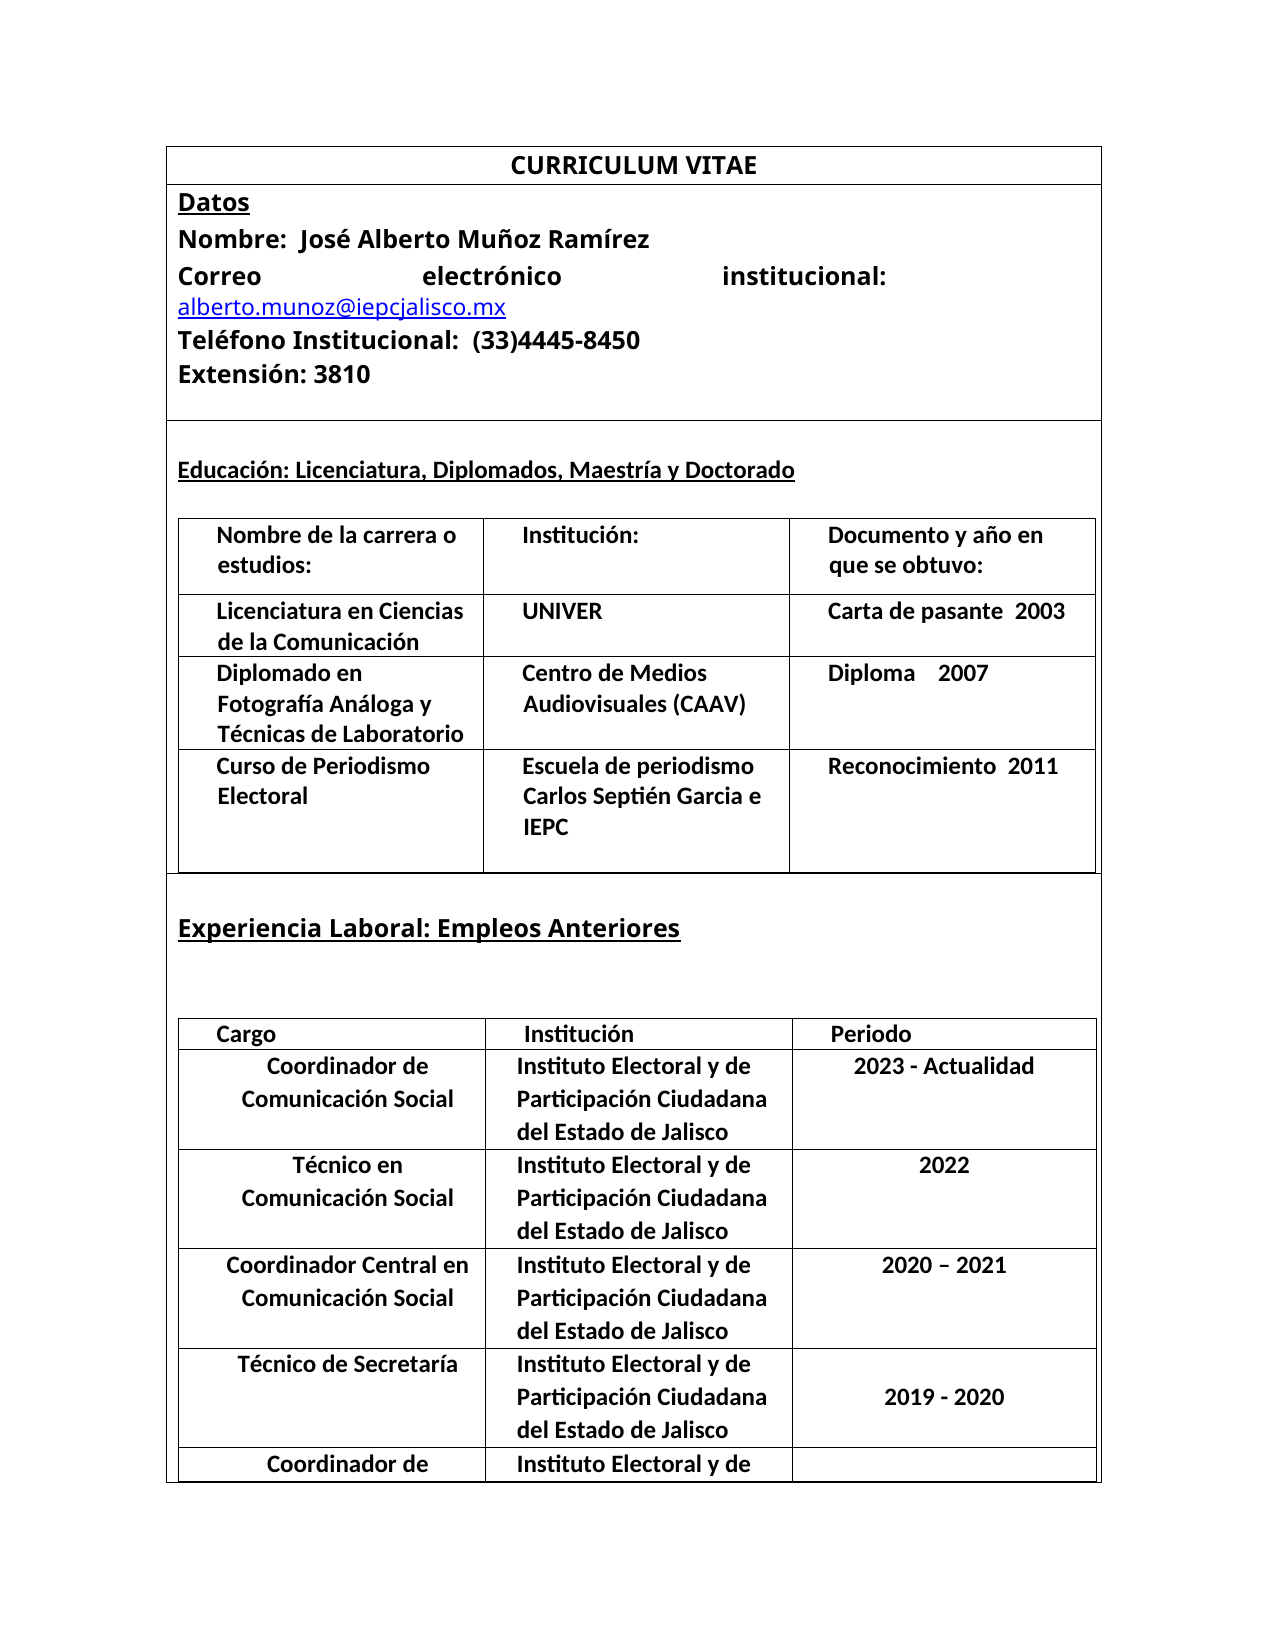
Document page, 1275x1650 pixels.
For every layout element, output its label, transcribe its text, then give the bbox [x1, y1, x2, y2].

table_cell Educación: Licenciatura, Diplomados, Maestría y Doctorado [167, 421, 1101, 873]
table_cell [167, 874, 1101, 1482]
table_header CURRICULUM VITAE [167, 147, 1101, 183]
table_cell Datos Nombre: José Alberto Muñoz Ramírez Correo electrónico institucional: alberto.munoz@iepcjalisco.mx Teléfono Institucional: (33)4445-8450 Extensión: 3810 [167, 185, 1101, 420]
